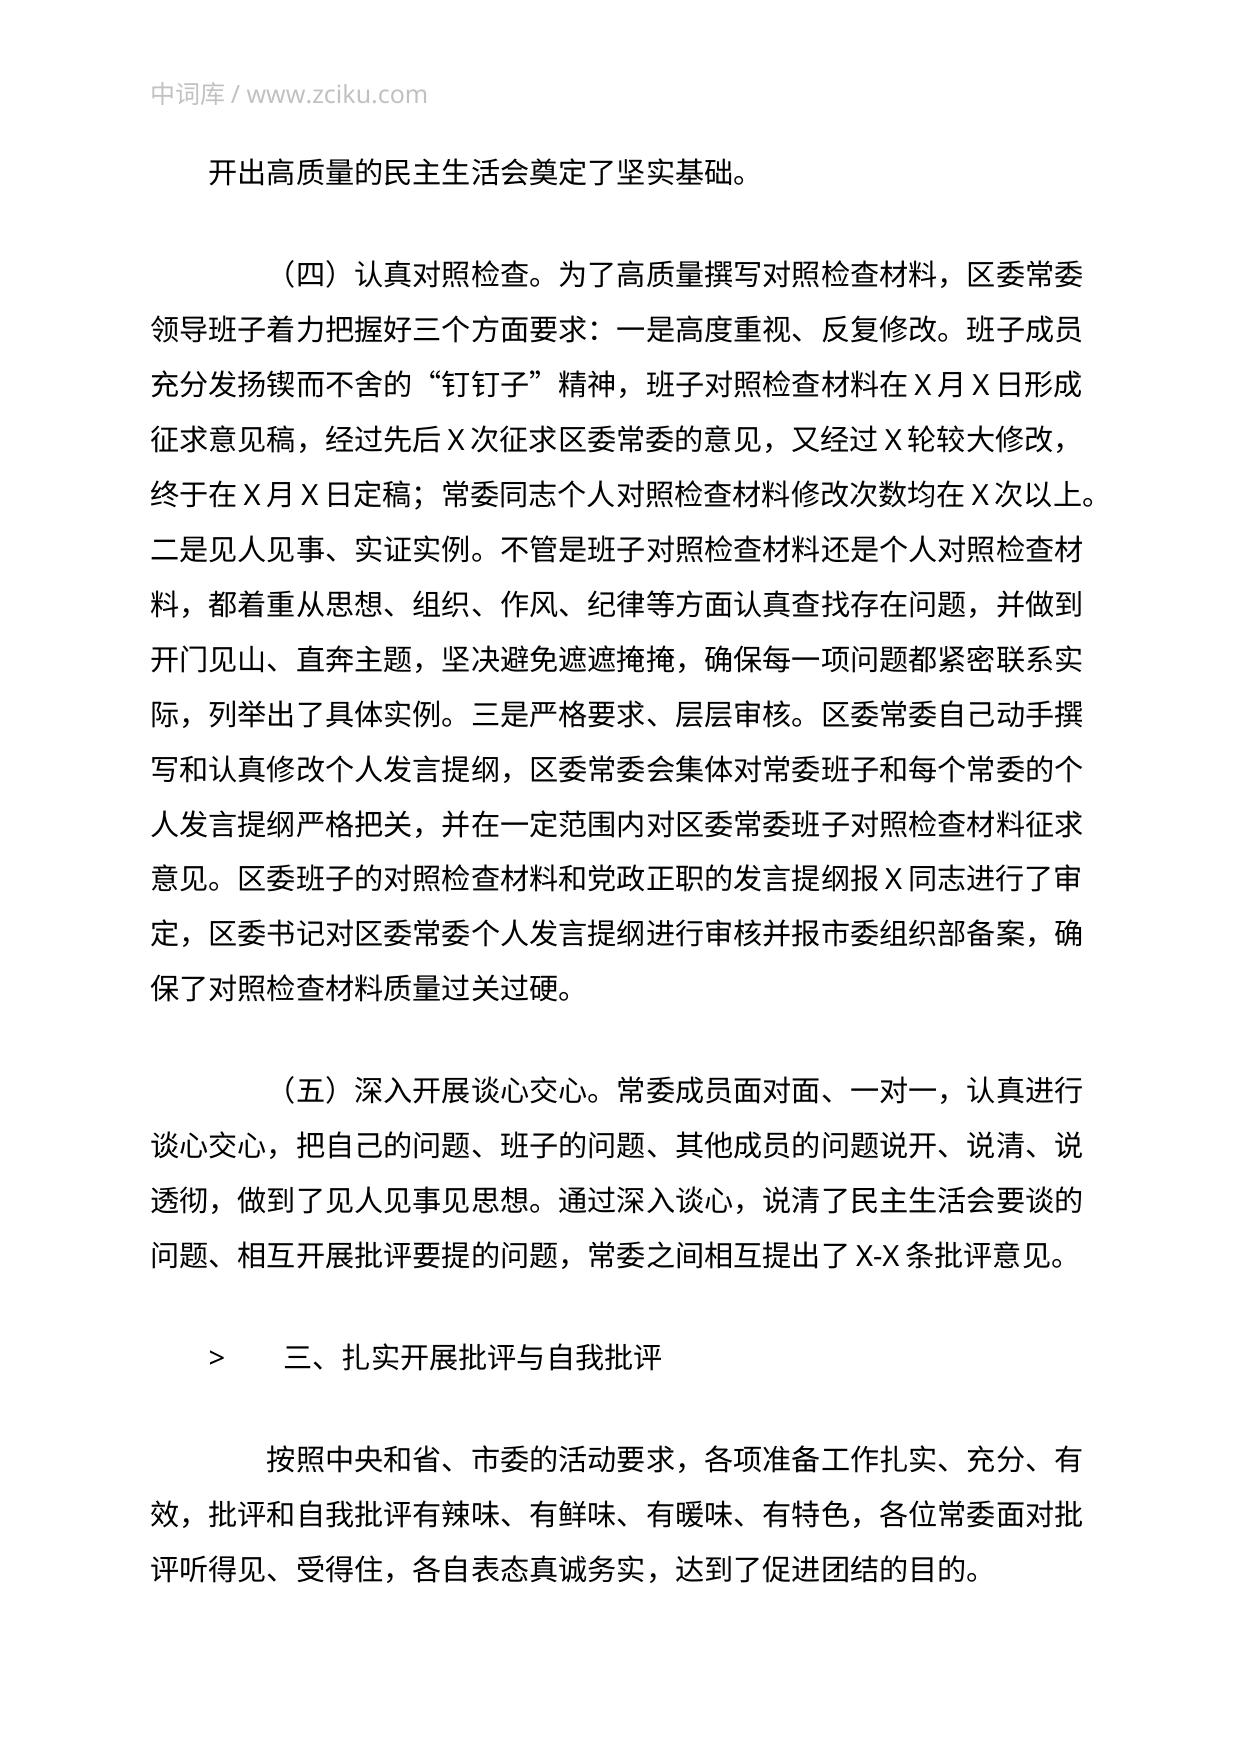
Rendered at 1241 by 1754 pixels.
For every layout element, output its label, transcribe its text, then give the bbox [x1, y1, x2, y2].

text > 三、扎实开展批评与自我批评 [150, 1334, 1090, 1377]
text （四）认真对照检查。为了高质量撰写对照检查材料，区委常委领导班子着力把握好三个方面要求：一是高度重视、反复修改。班子成员充分发扬锲而不舍的“钉钉子”精神，班子对照检查材料在X月X日形成征求意见稿，经过先后X次征求区委常委的意见，又经过X轮较大修改，终于在X月X日定稿；常委同志个人对照检查材料修改次数均在X次以上。二是见人见事、实证实例。不管是班子对照检查材料还是个人对照检查材料，都着重从思想、组织、作风、纪律等方面认真查找存在问题，并做到开门见山、直奔主题，坚决避免遮遮掩掩，确保每一项问题都紧密联系实际，列举出了具体实例。三是严格要求、层层审核。区委常委自己动手撰写和认真修改个人发言提纲，区委常委会集体对常委班子和每个常委的个人发言提纲严格把关，并在一定范围内对区委常委班子对照检查材料征求意见。区委班子的对照检查材料和党政正职的发言提纲报X同志进行了审定，区委书记对区委常委个人发言提纲进行审核并报市委组织部备案，确保了对照检查材料质量过关过硬。 [150, 252, 1090, 1008]
text 开出高质量的民主生活会奠定了坚实基础。 [150, 150, 1090, 192]
text 按照中央和省、市委的活动要求，各项准备工作扎实、充分、有效，批评和自我批评有辣味、有鲜味、有暖味、有特色，各位常委面对批评听得见、受得住，各自表态真诚务实，达到了促进团结的目的。 [150, 1436, 1090, 1588]
text （五）深入开展谈心交心。常委成员面对面、一对一，认真进行谈心交心，把自己的问题、班子的问题、其他成员的问题说开、说清、说透彻，做到了见人见事见思想。通过深入谈心，说清了民主生活会要谈的问题、相互开展批评要提的问题，常委之间相互提出了X-X条批评意见。 [150, 1068, 1090, 1275]
